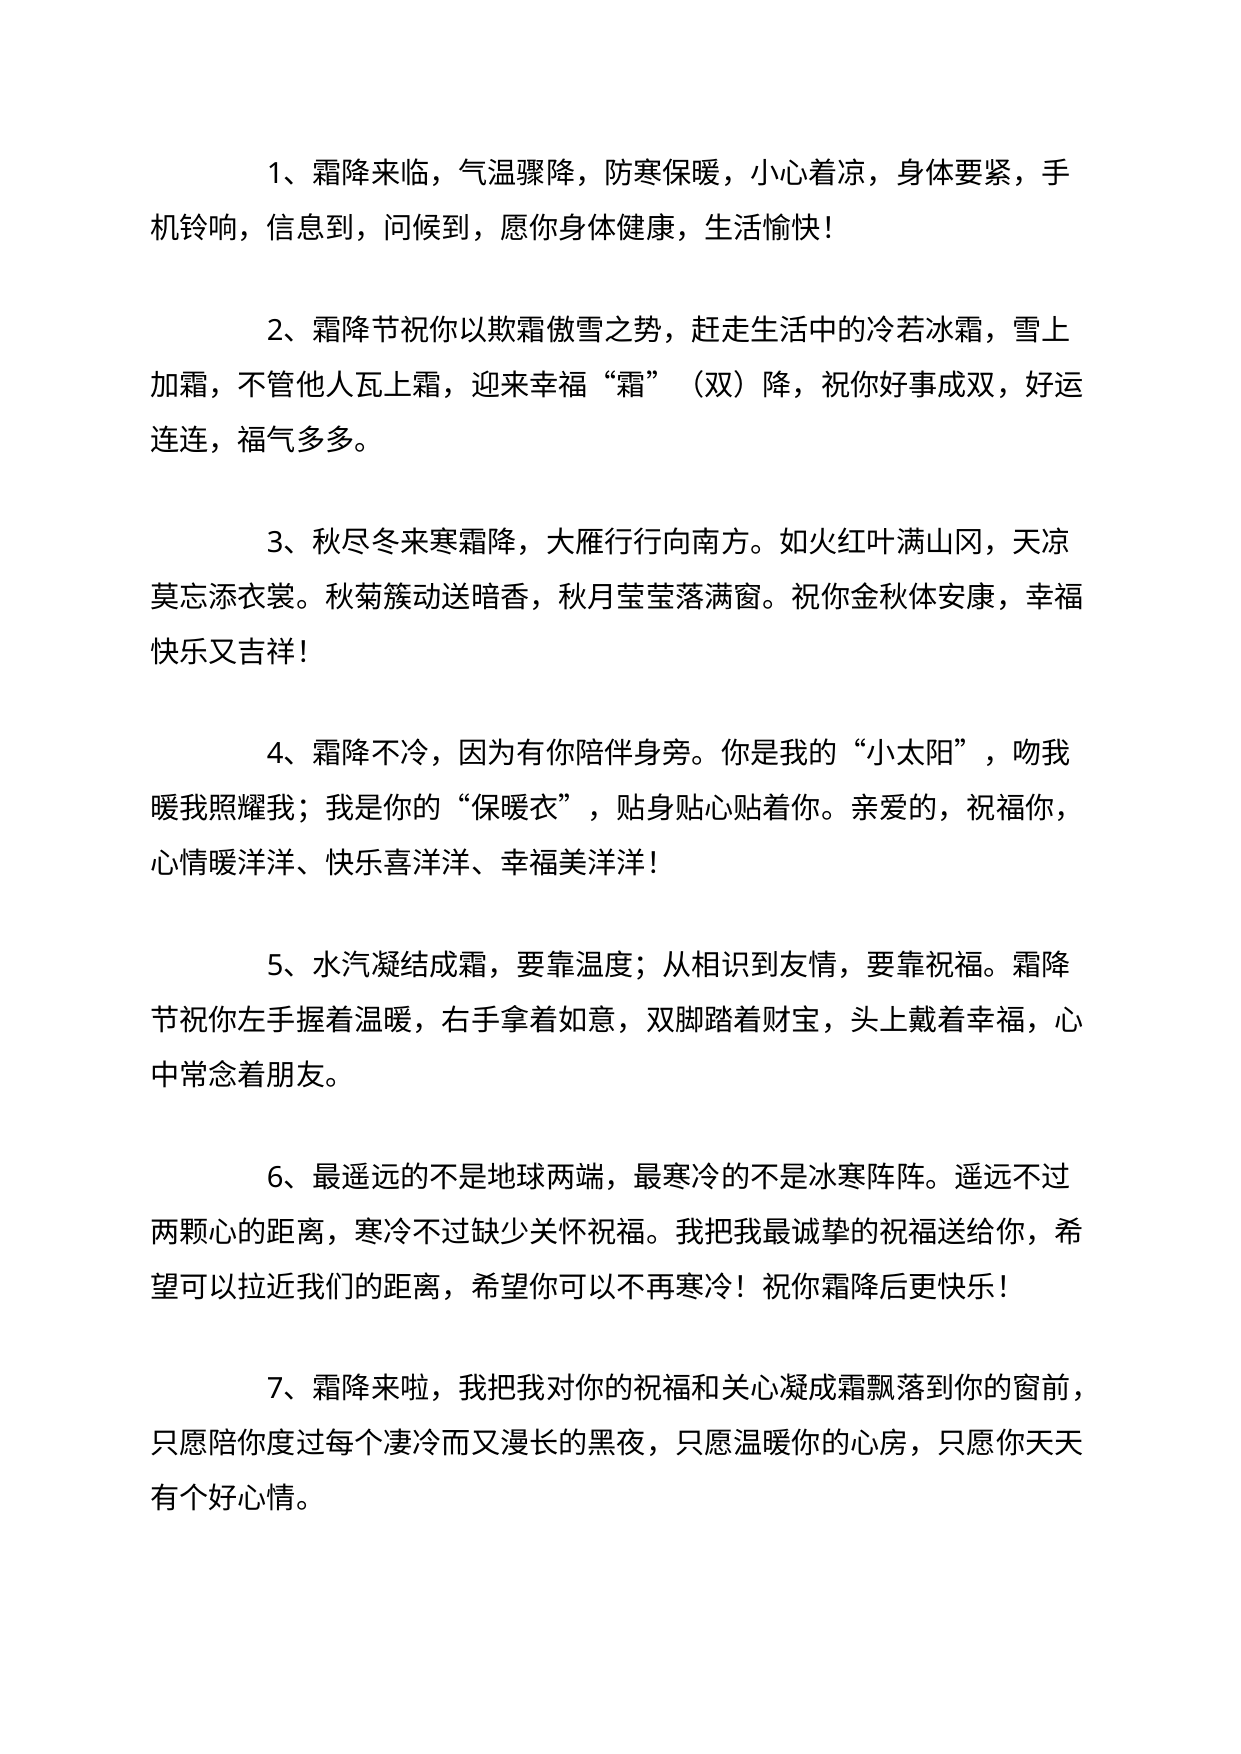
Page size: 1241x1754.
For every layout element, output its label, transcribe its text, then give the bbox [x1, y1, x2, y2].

text 7、霜降来啦，我把我对你的祝福和关心凝成霜飘落到你的窗前，只愿陪你度过每个凄冷而又漫长的黑夜，只愿温暖你的心房，只愿你天天有个好心情。 [150, 1365, 1090, 1517]
text 6、最遥远的不是地球两端，最寒冷的不是冰寒阵阵。遥远不过两颗心的距离，寒冷不过缺少关怀祝福。我把我最诚挚的祝福送给你，希望可以拉近我们的距离，希望你可以不再寒冷！祝你霜降后更快乐！ [150, 1153, 1090, 1306]
text 3、秋尽冬来寒霜降，大雁行行向南方。如火红叶满山冈，天凉莫忘添衣裳。秋菊簇动送暗香，秋月莹莹落满窗。祝你金秋体安康，幸福快乐又吉祥！ [150, 518, 1090, 671]
text 5、水汽凝结成霜，要靠温度；从相识到友情，要靠祝福。霜降节祝你左手握着温暖，右手拿着如意，双脚踏着财宝，头上戴着幸福，心中常念着朋友。 [150, 942, 1090, 1094]
text 2、霜降节祝你以欺霜傲雪之势，赶走生活中的冷若冰霜，雪上加霜，不管他人瓦上霜，迎来幸福“霜”（双）降，祝你好事成双，好运连连，福气多多。 [150, 307, 1090, 459]
text 4、霜降不冷，因为有你陪伴身旁。你是我的“小太阳”，吻我暖我照耀我；我是你的“保暖衣”，贴身贴心贴着你。亲爱的，祝福你，心情暖洋洋、快乐喜洋洋、幸福美洋洋！ [150, 730, 1090, 882]
text 1、霜降来临，气温骤降，防寒保暖，小心着凉，身体要紧，手机铃响，信息到，问候到，愿你身体健康，生活愉快！ [150, 150, 1090, 247]
